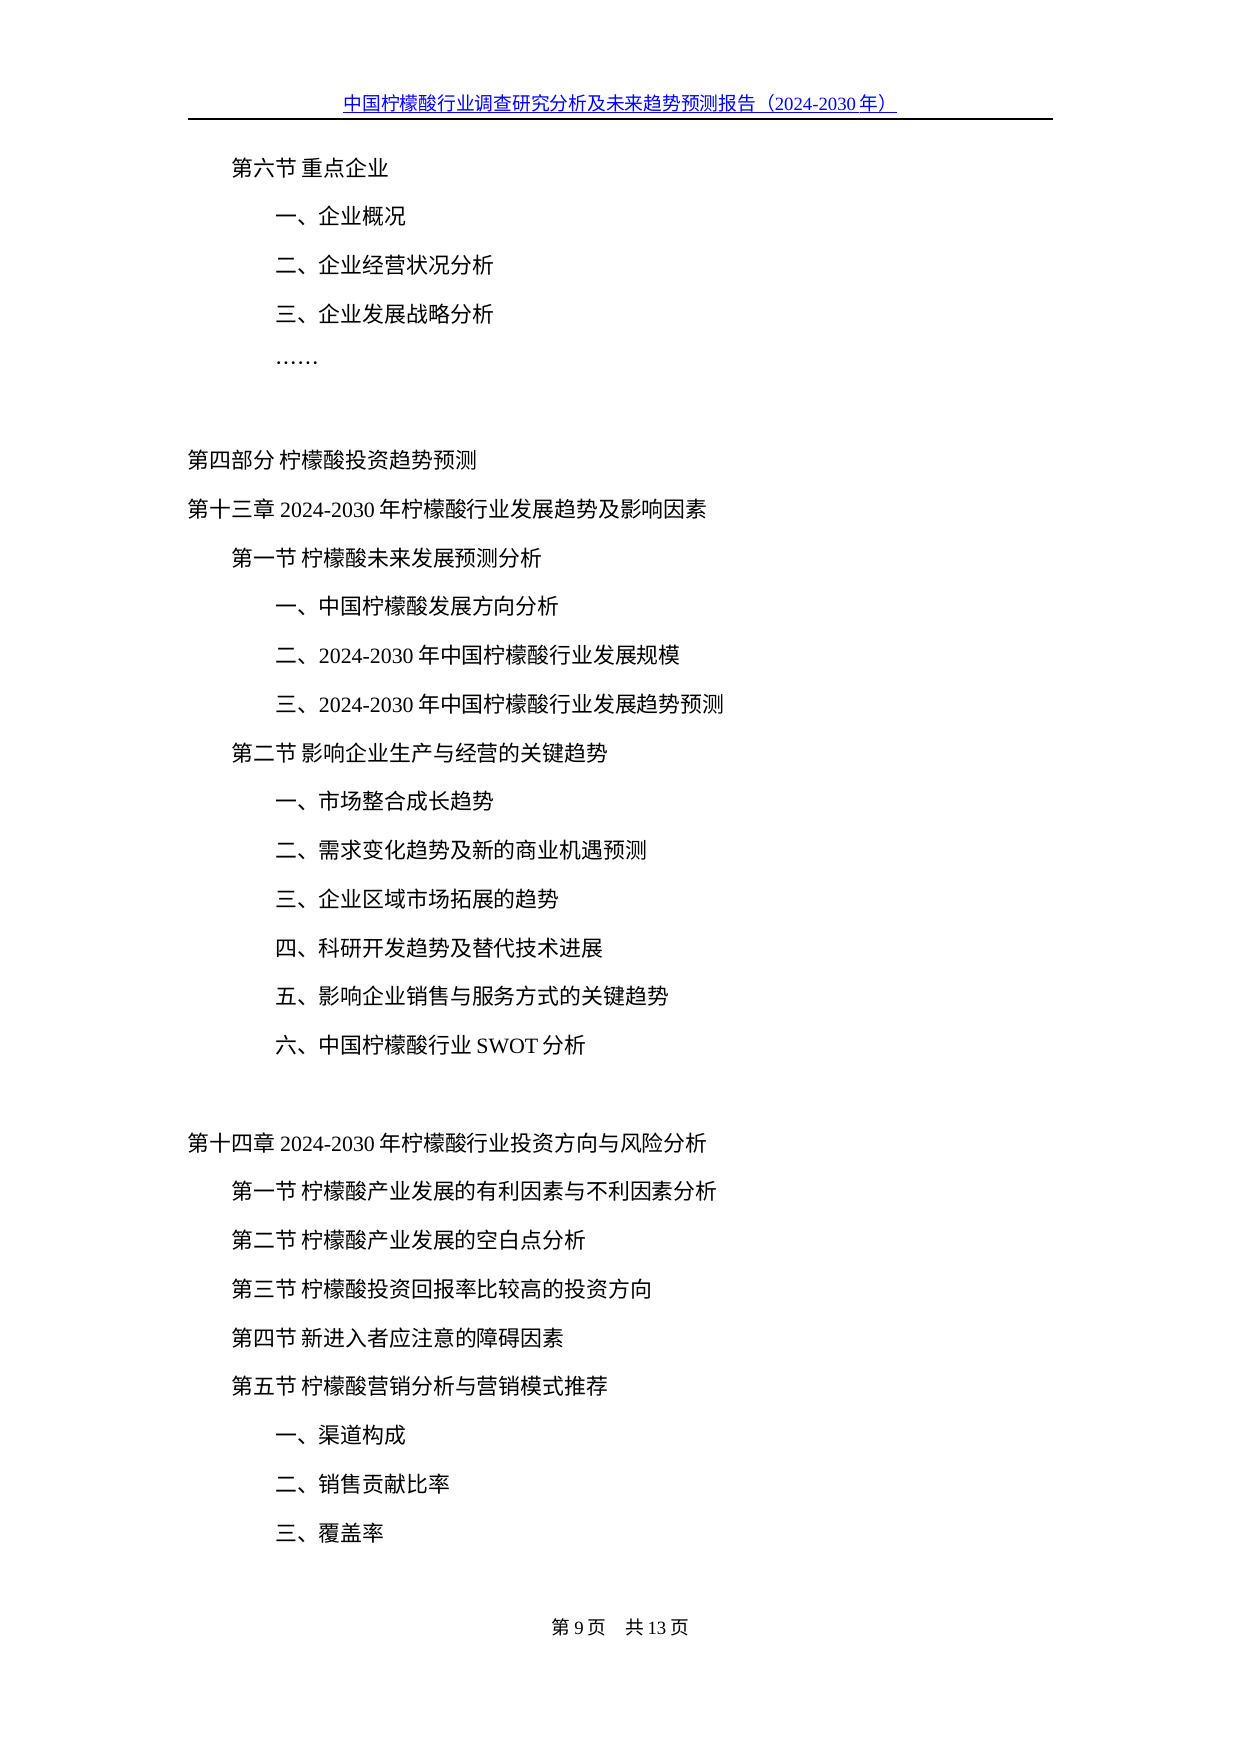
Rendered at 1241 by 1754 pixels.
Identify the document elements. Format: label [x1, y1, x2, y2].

text [187, 150, 1053, 1548]
